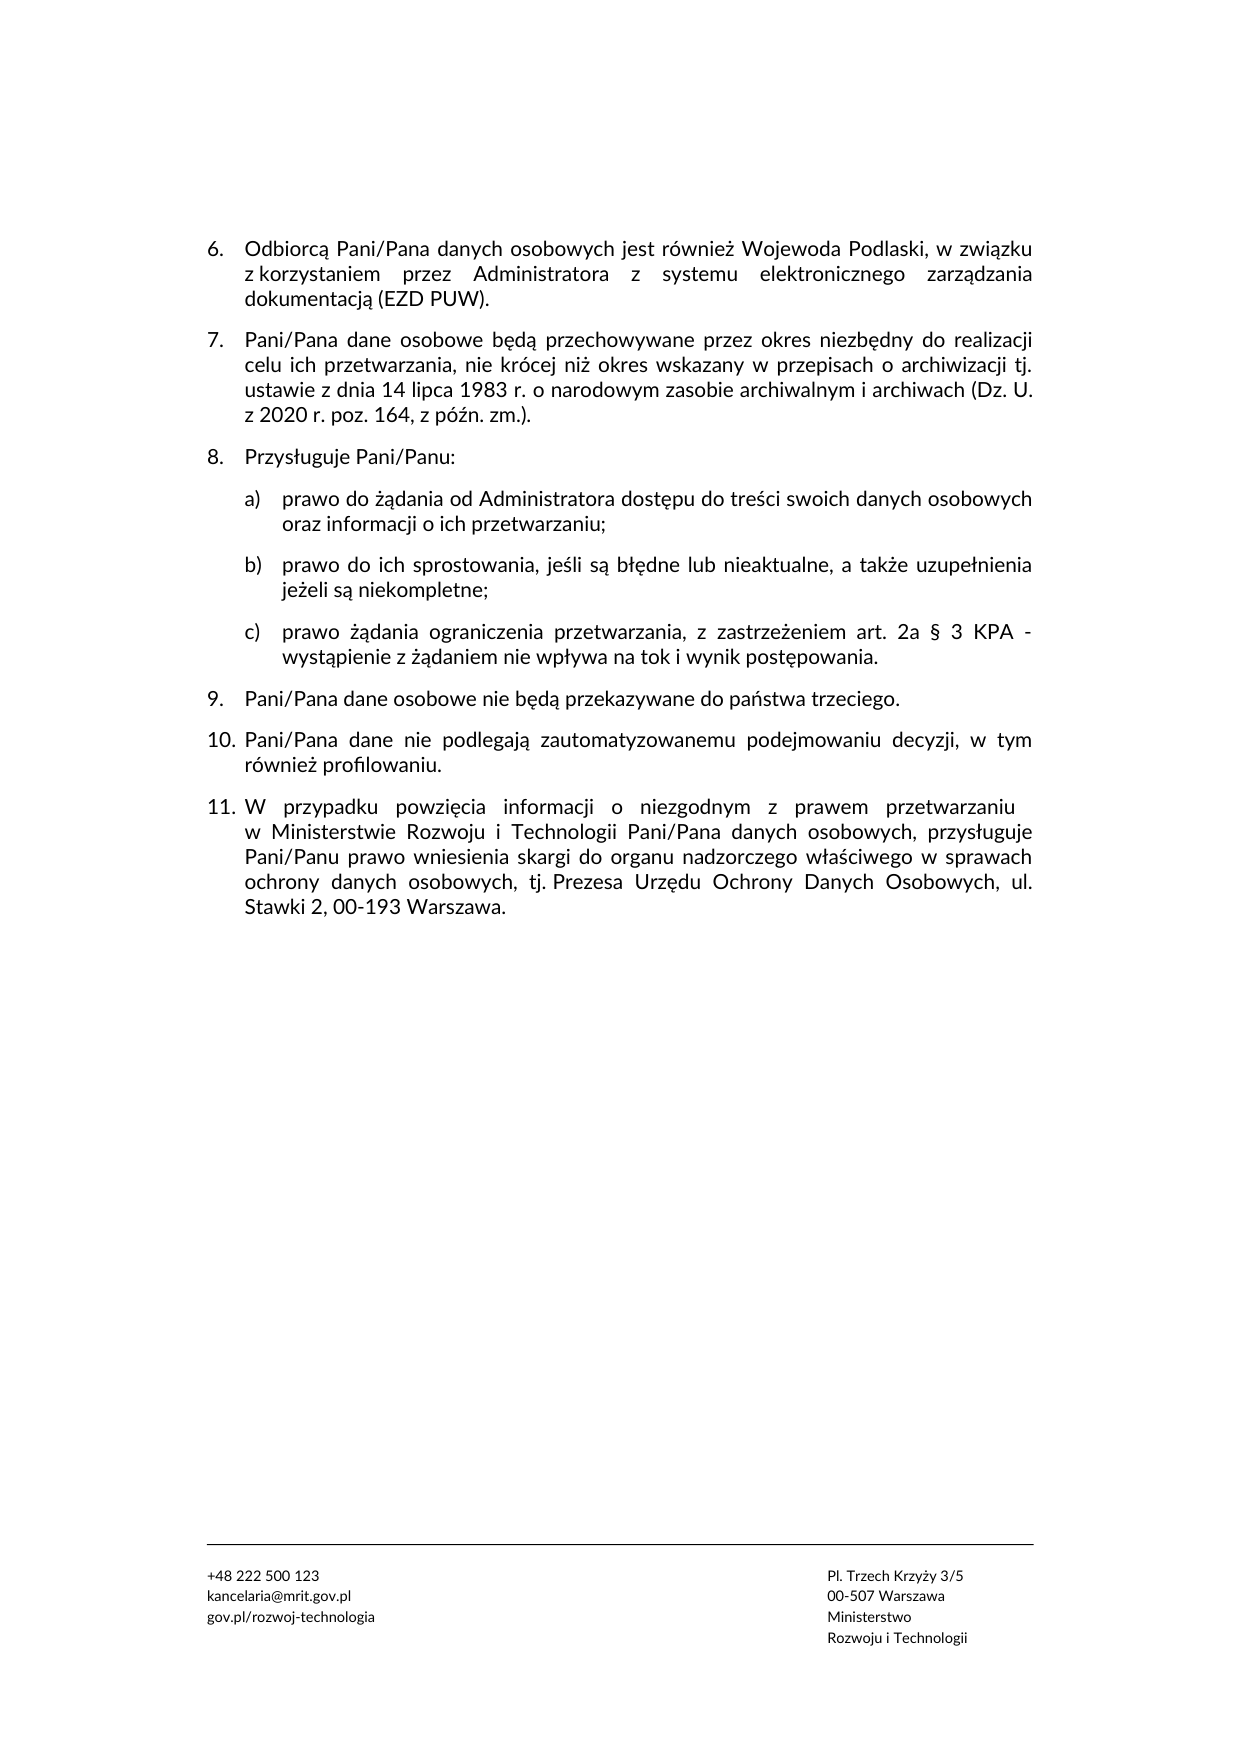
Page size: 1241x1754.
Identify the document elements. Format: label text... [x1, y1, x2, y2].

list W przypadku powzięcia informacji o niezgodnym z prawem przetwarzaniu w Ministerstwie Rozwoju i Technologii Pani/Pana danych osobowych, przysługuje Pani/Panu prawo wniesienia skargi do organu nadzorczego właściwego w sprawach ochrony danych osobowych, tj. Prezesa Urzędu Ochrony Danych Osobowych, ul. Stawki 2, 00-193 Warszawa. [207, 794, 1033, 919]
list Odbiorcą Pani/Pana danych osobowych jest również Wojewoda Podlaski, w związku z korzystaniem przez Administratora z systemu elektronicznego zarządzania dokumentacją (EZD PUW). [207, 236, 1033, 311]
list prawo do ich sprostowania, jeśli są błędne lub nieaktualne, a także uzupełnienia jeżeli są niekompletne; [244, 553, 1033, 603]
list prawo do żądania od Administratora dostępu do treści swoich danych osobowych oraz informacji o ich przetwarzaniu; [244, 486, 1033, 536]
list prawo żądania ograniczenia przetwarzania, z zastrzeżeniem art. 2a § 3 KPA - wystąpienie z żądaniem nie wpływa na tok i wynik postępowania. [244, 619, 1033, 669]
list Pani/Pana dane osobowe nie będą przekazywane do państwa trzeciego. [207, 686, 1033, 711]
list Przysługuje Pani/Panu: [207, 444, 1033, 469]
list Pani/Pana dane nie podlegają zautomatyzowanemu podejmowaniu decyzji, w tym również profilowaniu. [207, 728, 1033, 778]
list Pani/Pana dane osobowe będą przechowywane przez okres niezbędny do realizacji celu ich przetwarzania, nie krócej niż okres wskazany w przepisach o archiwizacji tj. ustawie z dnia 14 lipca 1983 r. o narodowym zasobie archiwalnym i archiwach (Dz. U. z 2020 r. poz. 164, z późn. zm.). [207, 328, 1033, 428]
